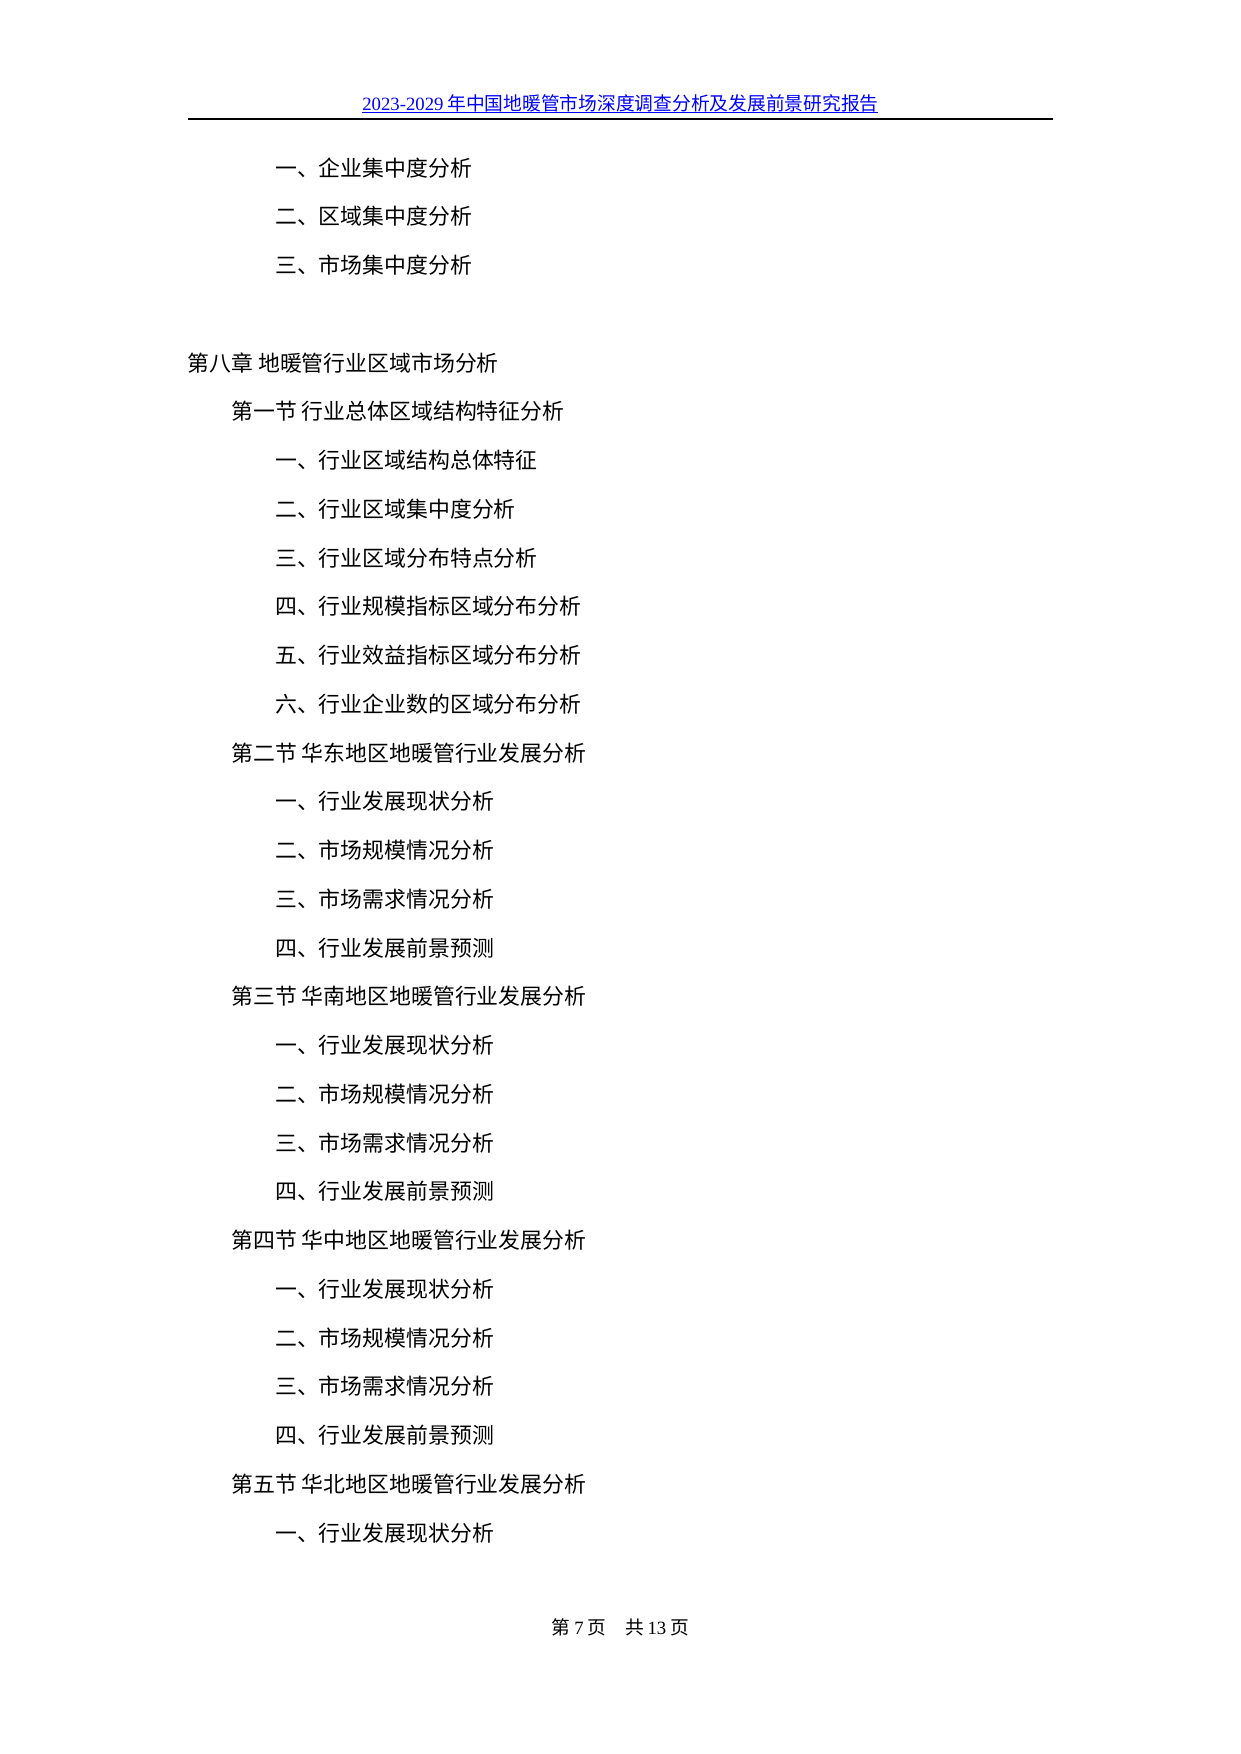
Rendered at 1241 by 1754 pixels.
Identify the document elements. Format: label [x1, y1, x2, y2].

text [187, 150, 1053, 1548]
